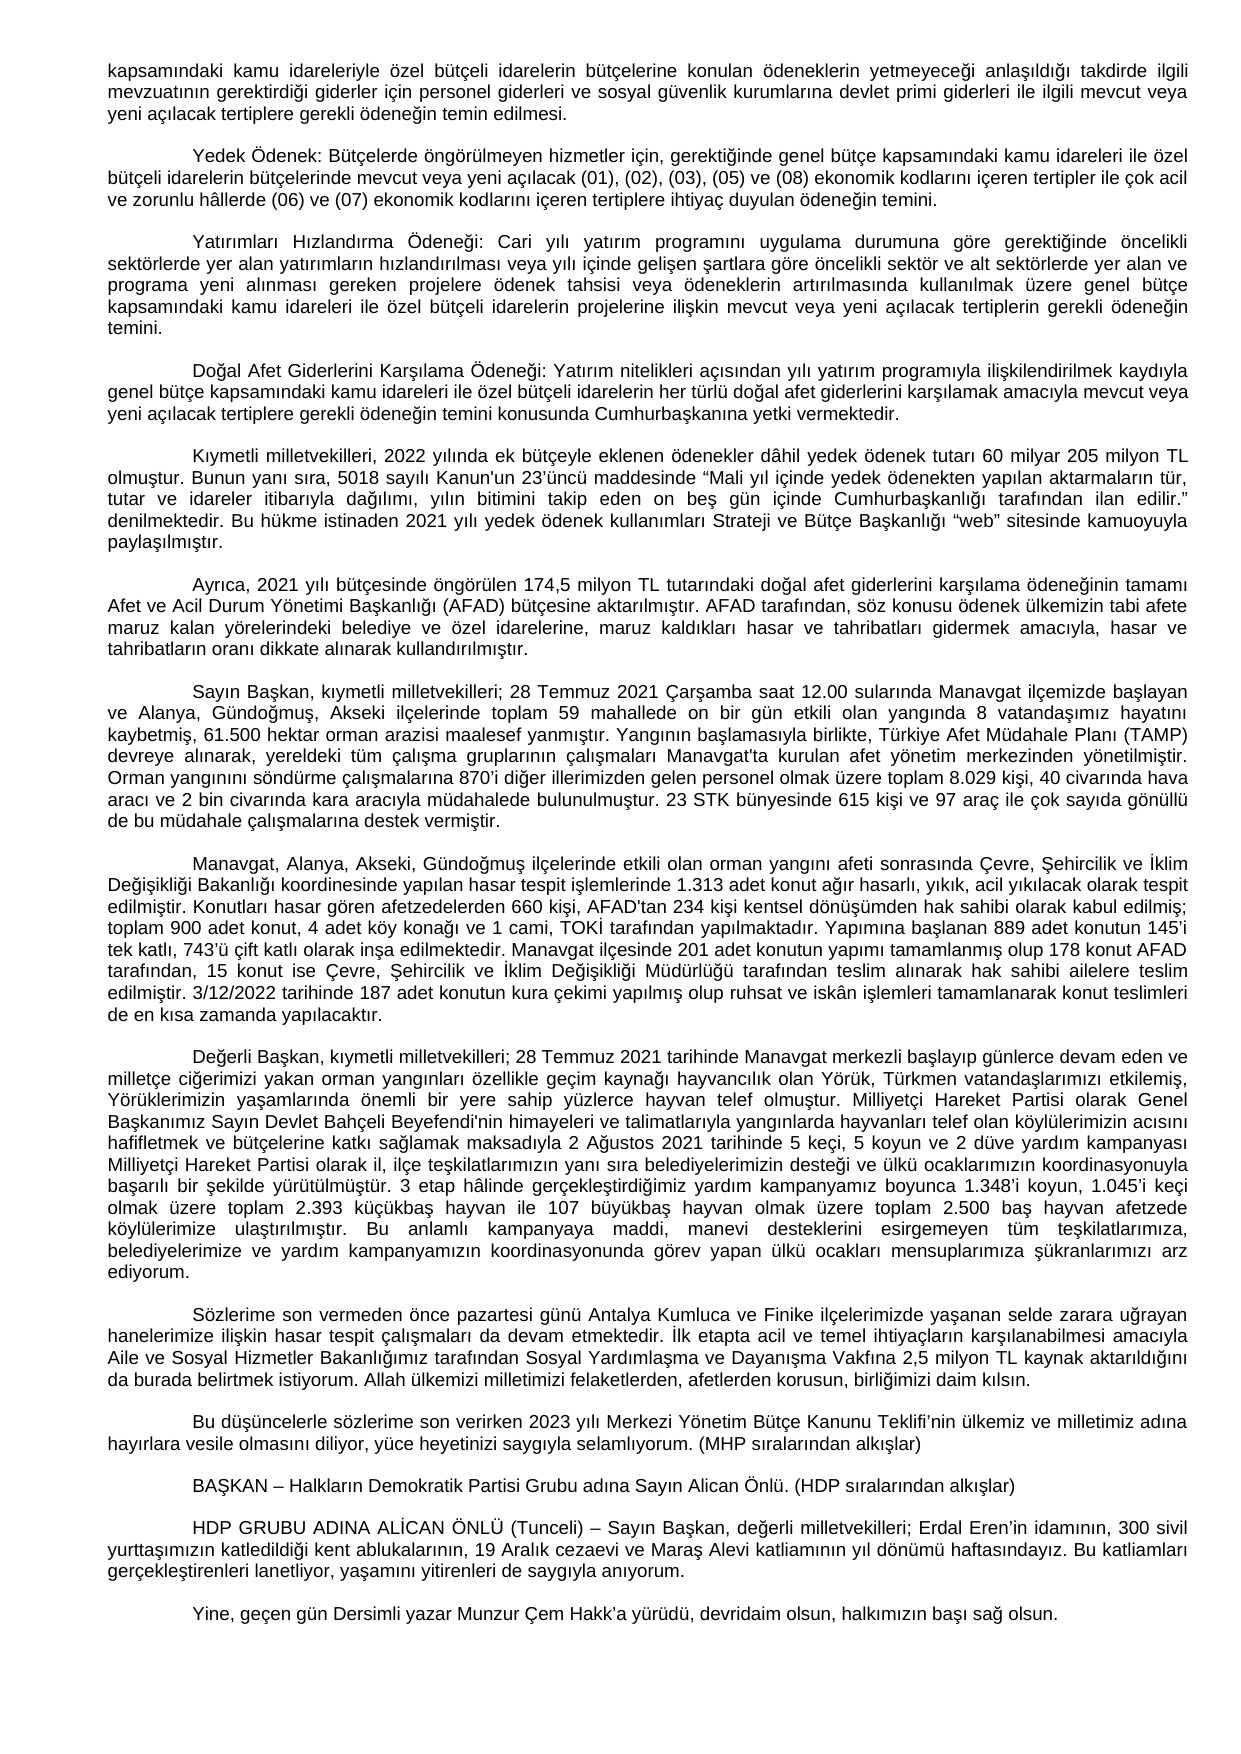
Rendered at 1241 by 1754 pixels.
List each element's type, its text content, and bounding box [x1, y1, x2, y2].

text Bu düşüncelerle sözlerime son verirken 2023 yılı Merkezi Yönetim Bütçe Kanunu Teklifi’nin ülkemiz ve milletimiz adına hayırlara vesile olmasını diliyor, yüce heyetinizi saygıyla selamlıyorum. (MHP sıralarından alkışlar) [107, 1411, 1189, 1454]
text Sayın Başkan, kıymetli milletvekilleri; 28 Temmuz 2021 Çarşamba saat 12.00 sularında Manavgat ilçemizde başlayan ve Alanya, Gündoğmuş, Akseki ilçelerinde toplam 59 mahallede on bir gün etkili olan yangında 8 vatandaşımız hayatını kaybetmiş, orman arazisi maalesef yanmıştır. Yangının başlamasıyla birlikte, Türkiye Afet Müdahale Planı (TAMP) devreye alınarak, yereldeki tüm çalışma gruplarının çalışmaları Manavgat'ta kurulan afet yönetim merkezinden yönetilmiştir. Orman yangınını söndürme çalışmalarına 870’i diğer illerimizden gelen personel olmak üzere toplam 8.029 kişi, 40 civarında hava aracı ve 2 bin civarında kara aracıyla müdahalede bulunulmuştur. 23 STK bünyesinde 615 kişi ve 97 araç ile çok sayıda gönüllü de bu müdahale çalışmalarına destek vermiştir. [107, 681, 1189, 832]
text Sözlerime son vermeden önce pazartesi günü Antalya Kumluca ve Finike ilçelerimizde yaşanan selde zarara uğrayan hanelerimize ilişkin hasar tespit çalışmaları da devam etmektedir. İlk etapta acil ve temel ihtiyaçların karşılanabilmesi amacıyla Aile ve Sosyal Hizmetler Bakanlığımız tarafından Sosyal Yardımlaşma ve Dayanışma Vakfına 2,5 milyon TL kaynak aktarıldığını da burada belirtmek istiyorum. Allah ülkemizi milletimizi felaketlerden, afetlerden korusun, birliğimizi daim kılsın. [107, 1304, 1189, 1390]
text BAŞKAN – Halkların Demokratik Partisi Grubu adına Sayın Alican Önlü. (HDP sıralarından alkışlar) [107, 1475, 1189, 1496]
text Değerli Başkan, kıymetli milletvekilleri; 28 Temmuz 2021 tarihinde Manavgat merkezli başlayıp günlerce devam eden ve milletçe ciğerimizi yakan orman yangınları özellikle geçim kaynağı hayvancılık olan Yörük, Türkmen vatandaşlarımızı etkilemiş, Yörüklerimizin yaşamlarında önemli bir yere sahip yüzlerce hayvan telef olmuştur. Milliyetçi Hareket Partisi olarak Genel Başkanımız Sayın Devlet Bahçeli Beyefendi'nin himayeleri ve talimatlarıyla yangınlarda hayvanları telef olan köylülerimizin acısını hafifletmek ve bütçelerine katkı sağlamak maksadıyla 2 Ağustos 2021 tarihinde 5 keçi, 5 koyun ve 2 düve yardım kampanyası Milliyetçi Hareket Partisi olarak il, ilçe teşkilatlarımızın yanı sıra belediyelerimizin desteği ve ülkü ocaklarımızın koordinasyonuyla başarılı bir şekilde yürütülmüştür. 3 etap hâlinde gerçekleştirdiğimiz yardım kampanyamız boyunca 1.348’i koyun, 1.045’i keçi olmak üzere toplam 2.393 küçükbaş hayvan ile 107 büyükbaş hayvan olmak üzere toplam 2.500 baş hayvan afetzede köylülerimize ulaştırılmıştır. Bu anlamlı kampanyaya maddi, manevi desteklerini esirgemeyen tüm teşkilatlarımıza, belediyelerimize ve yardım kampanyamızın koordinasyonunda görev yapan ülkü ocakları mensuplarımıza şükranlarımızı arz ediyorum. [107, 1046, 1189, 1283]
text Kıymetli milletvekilleri, 2022 yılında ek bütçeyle eklenen ödenekler dâhil yedek ödenek tutarı 60 milyar 205 milyon TL olmuştur. Bunun yanı sıra, 5018 sayılı Kanun'un 23’üncü maddesinde “Mali yıl içinde yedek ödenekten yapılan aktarmaların tür, tutar ve idareler itibarıyla dağılımı, yılın bitimini takip eden on beş gün içinde Cumhurbaşkanlığı tarafından ilan edilir.” denilmektedir. Bu hükme istinaden 2021 yılı yedek ödenek kullanımları Strateji ve Bütçe Başkanlığı “web” sitesinde kamuoyuyla paylaşılmıştır. [107, 445, 1189, 553]
text HDP GRUBU ADINA ALİCAN ÖNLÜ (Tunceli) – Sayın Başkan, değerli milletvekilleri; Erdal Eren’in idamının, 300 sivil yurttaşımızın katledildiği kent ablukalarının, 19 Aralık cezaevi ve Maraş Alevi katliamının yıl dönümü haftasındayız. Bu katliamları gerçekleştirenleri lanetliyor, yaşamını yitirenleri de saygıyla anıyorum. [107, 1517, 1189, 1582]
text Manavgat, Alanya, Akseki, Gündoğmuş ilçelerinde etkili olan orman yangını afeti sonrasında Çevre, Şehircilik ve İklim Değişikliği Bakanlığı koordinesinde yapılan hasar tespit işlemlerinde 1.313 adet konut ağır hasarlı, yıkık, acil yıkılacak olarak tespit edilmiştir. Konutları hasar gören afetzedelerden 660 kişi, AFAD'tan 234 kişi kentsel dönüşümden hak sahibi olarak kabul edilmiş; toplam 900 adet konut, 4 adet köy konağı ve 1 cami, TOKİ tarafından yapılmaktadır. Yapımına başlanan 889 adet konutun 145’i tek katlı, 743’ü çift katlı olarak inşa edilmektedir. Manavgat ilçesinde 201 adet konutun yapımı tamamlanmış olup 178 konut AFAD tarafından, 15 konut ise Çevre, Şehircilik ve İklim Değişikliği Müdürlüğü tarafından teslim alınarak hak sahibi ailelere teslim edilmiştir. 3/12/2022 tarihinde 187 adet konutun kura çekimi yapılmış olup ruhsat ve iskân işlemleri tamamlanarak konut teslimleri de en kısa zamanda yapılacaktır. [107, 852, 1189, 1025]
text Ayrıca, 2021 yılı bütçesinde öngörülen 174,5 milyon TL tutarındaki doğal afet giderlerini karşılama ödeneğinin tamamı Afet ve Acil Durum Yönetimi Başkanlığı (AFAD) bütçesine aktarılmıştır. AFAD tarafından, söz konusu ödenek ülkemizin tabi afete maruz kalan yörelerindeki belediye ve özel idarelerine, maruz kaldıkları hasar ve tahribatları gidermek amacıyla, hasar ve tahribatların oranı dikkate alınarak kullandırılmıştır. [107, 573, 1189, 660]
text Yatırımları Hızlandırma Ödeneği: Cari yılı yatırım programını uygulama durumuna göre gerektiğinde öncelikli sektörlerde yer alan yatırımların hızlandırılması veya yılı içinde gelişen şartlara göre öncelikli sektör ve alt sektörlerde yer alan ve programa yeni alınması gereken projelere ödenek tahsisi veya ödeneklerin artırılmasında kullanılmak üzere genel bütçe kapsamındaki kamu idareleri ile özel bütçeli idarelerin projelerine ilişkin mevcut veya yeni açılacak tertiplerin gerekli ödeneğin temini. [107, 231, 1189, 338]
text Yedek Ödenek: Bütçelerde öngörülmeyen hizmetler için, gerektiğinde genel bütçe kapsamındaki kamu idareleri ile özel bütçeli idarelerin bütçelerinde mevcut veya yeni açılacak (01), (02), (03), (05) ve (08) ekonomik kodlarını içeren tertipler ile çok acil ve zorunlu hâllerde (06) ve (07) ekonomik kodlarını içeren tertiplere ihtiyaç duyulan ödeneğin temini. [107, 145, 1189, 210]
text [107, 60, 1189, 124]
text Doğal Afet Giderlerini Karşılama Ödeneği: Yatırım nitelikleri açısından yılı yatırım programıyla ilişkilendirilmek kaydıyla genel bütçe kapsamındaki kamu idareleri ile özel bütçeli idarelerin her türlü doğal afet giderlerini karşılamak amacıyla mevcut veya yeni açılacak tertiplere gerekli ödeneğin temini konusunda Cumhurbaşkanına yetki vermektedir. [107, 359, 1189, 424]
text Yine, geçen gün Dersimli yazar Munzur Çem Hakk’a yürüdü, devridaim olsun, halkımızın başı sağ olsun. [107, 1603, 1189, 1624]
